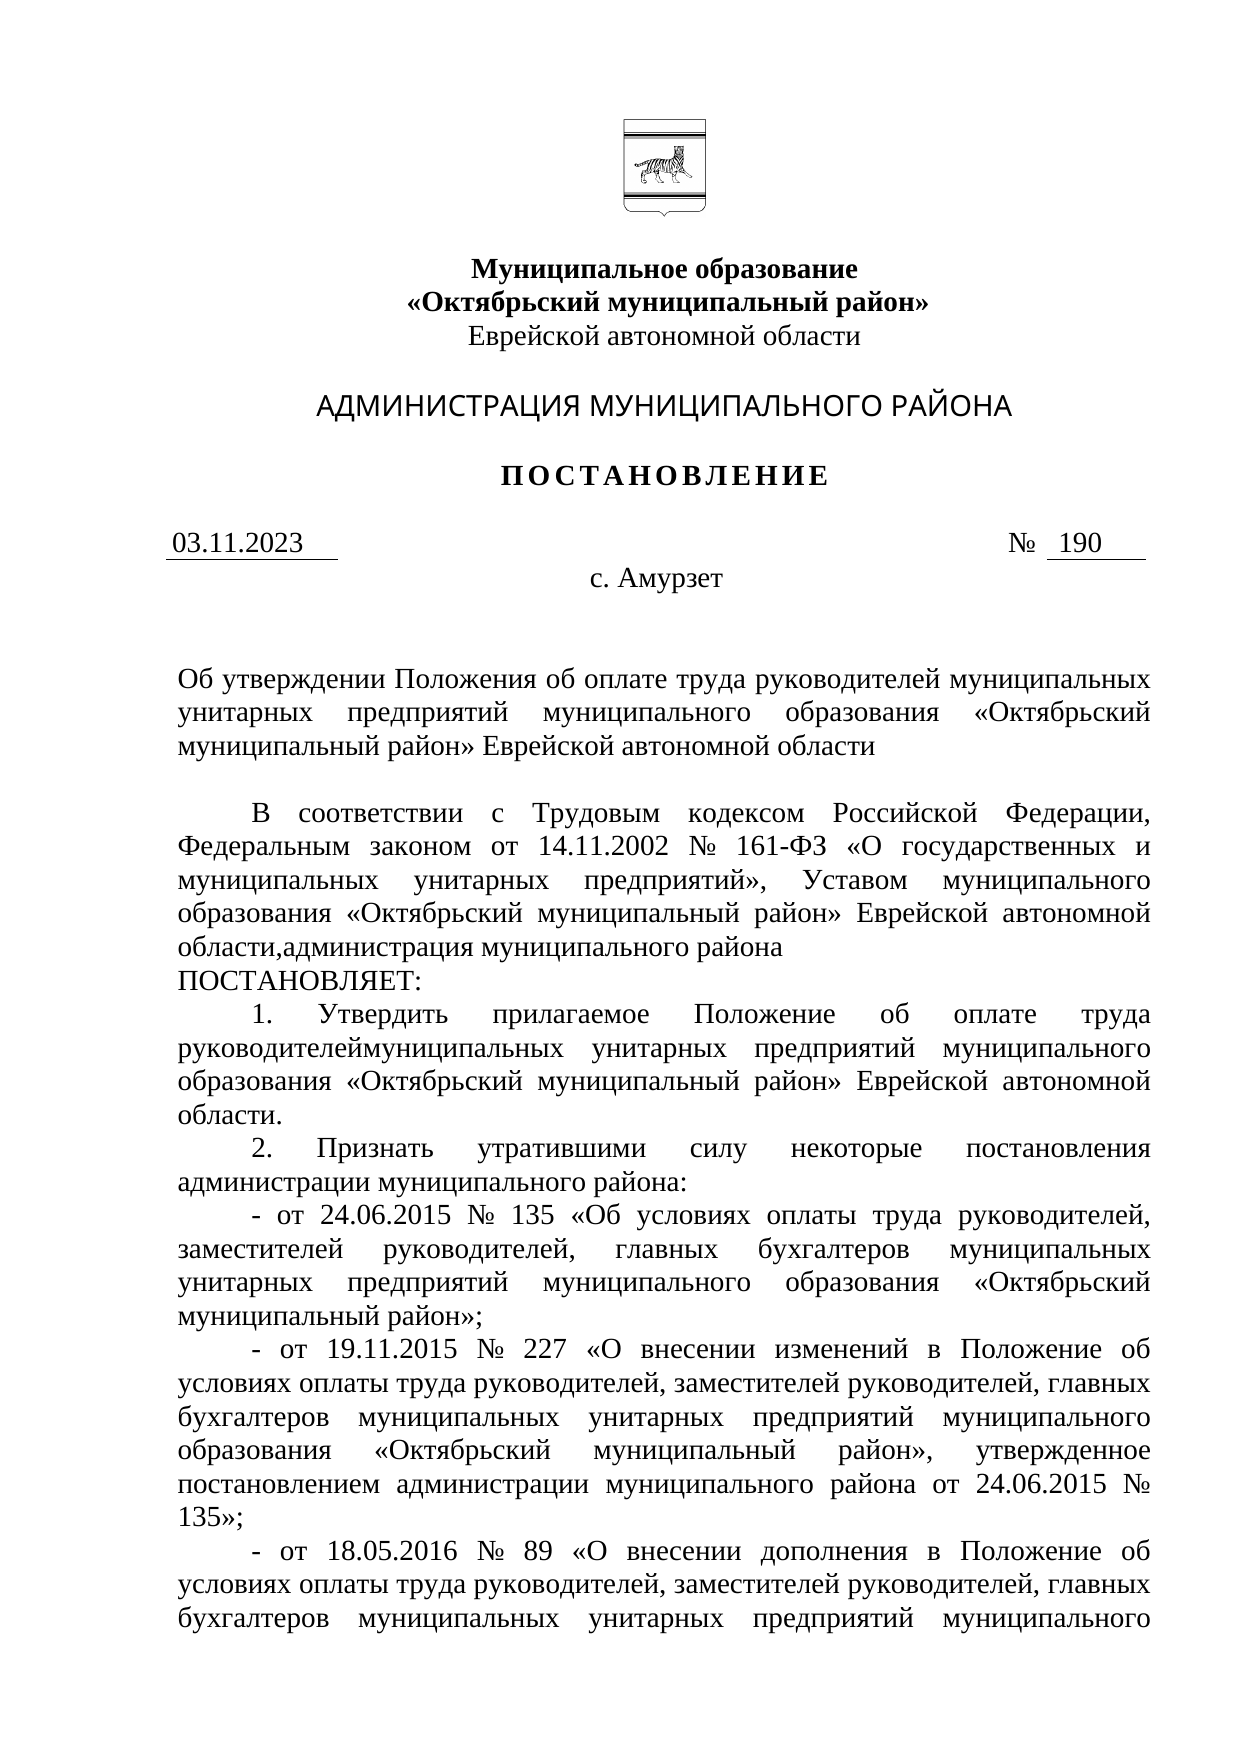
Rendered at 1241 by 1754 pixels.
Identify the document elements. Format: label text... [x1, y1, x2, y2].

text Муниципальное образование [177, 251, 1152, 284]
text - от 24.06.2015 № 135 «Об условиях оплаты труда руководителей, заместителей руководителей, главных бухгалтеров муниципальных унитарных предприятий муниципального образования «Октябрьский муниципальный район»; [177, 1197, 1152, 1332]
table_header 03.11.2023 [166, 526, 338, 559]
table_cell с. Амурзет [166, 559, 1146, 594]
text ПОСТАНОВЛЕНИЕ [177, 458, 1152, 492]
text 1. Утвердить прилагаемое Положение об оплате труда руководителеймуниципальных унитарных предприятий муниципального образования «Октябрьский муниципальный район» Еврейской автономной области. [177, 996, 1152, 1130]
picture [622, 118, 707, 218]
text Еврейской автономной области [177, 318, 1152, 352]
text В соответствии с Трудовым кодексом Российской Федерации, Федеральным законом от 14.11.2002 № 161-ФЗ «О государственных и муниципальных унитарных предприятий», Уставом муниципального образования «Октябрьский муниципальный район» Еврейской автономной области,администрация муниципального района [177, 795, 1152, 963]
text Об утверждении Положения об оплате труда руководителей муниципальных унитарных предприятий муниципального образования «Октябрьский муниципальный район» Еврейской автономной области [177, 661, 1152, 761]
subtitle АДМИНИСТРАЦИЯ МУНИЦИПАЛЬНОГО РАЙОНА [177, 385, 1152, 425]
text 2. Признать утратившими силу некоторые постановления администрации муниципального района: [177, 1130, 1152, 1197]
text ПОСТАНОВЛЯЕТ: [177, 963, 1152, 996]
text «Октябрьский муниципальный район» [177, 284, 1152, 318]
table_header № [338, 526, 1047, 559]
text - от 19.11.2015 № 227 «О внесении изменений в Положение об условиях оплаты труда руководителей, заместителей руководителей, главных бухгалтеров муниципальных унитарных предприятий муниципального образования «Октябрьский муниципальный район», утвержденное постановлением администрации муниципального района от 24.06.2015 № 135»; [177, 1332, 1152, 1533]
table_header 190 [1047, 526, 1146, 559]
